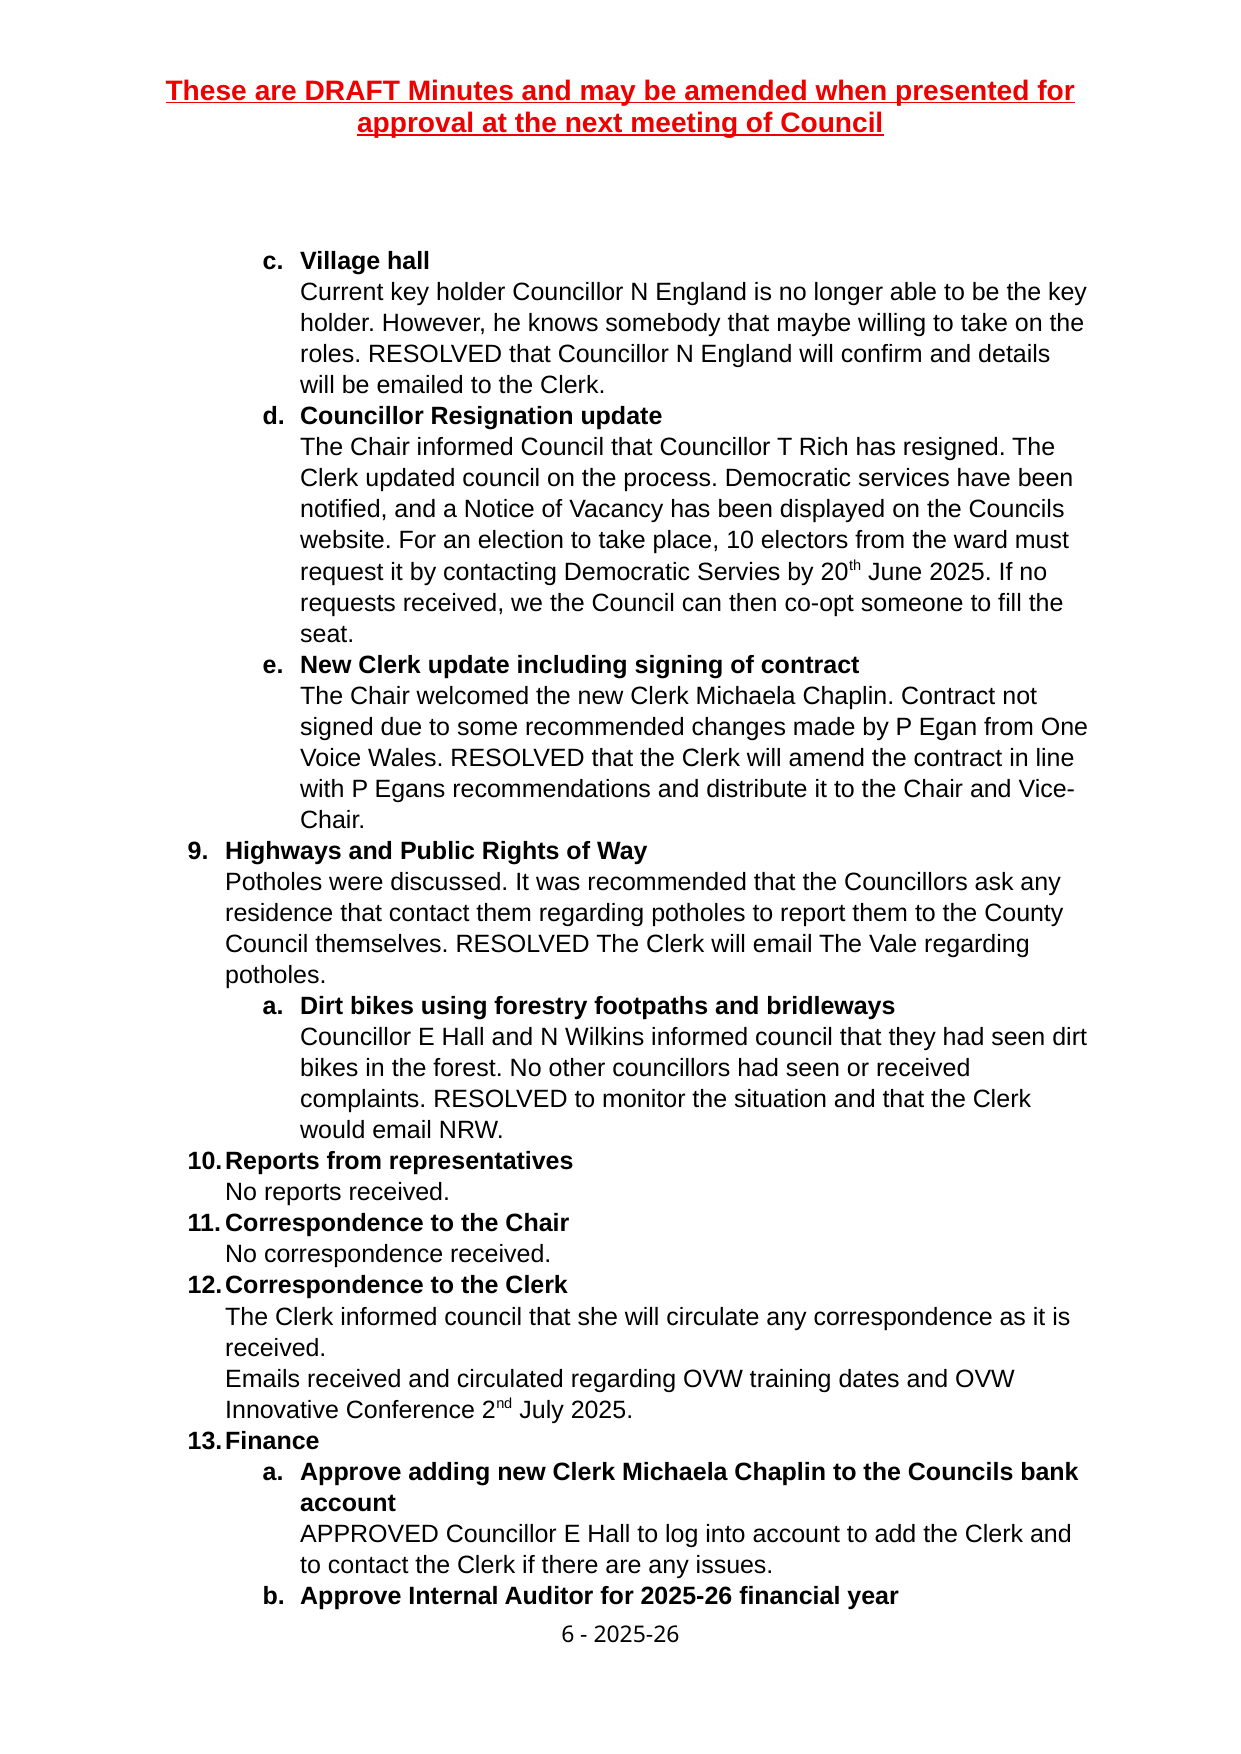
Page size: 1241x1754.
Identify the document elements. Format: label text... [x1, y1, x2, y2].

list Potholes were discussed. It was recommended that the Councillors ask any residence that contact them regarding potholes to report them to the County Council themselves. RESOLVED The Clerk will email The Vale regarding potholes. [225, 867, 1090, 989]
list The Chair informed Council that Councillor T Rich has resigned. The Clerk updated council on the process. Democratic services have been notified, and a Notice of Vacancy has been displayed on the Councils website. For an election to take place, 10 electors from the ward must request it by contacting Democratic Servies by 20th June 2025. If no requests received, we the Council can then co-opt someone to fill the seat. [300, 432, 1090, 647]
list Correspondence to the Clerk [187, 1270, 1090, 1299]
list APPROVED Councillor E Hall to log into account to add the Clerk and to contact the Clerk if there are any issues. [300, 1519, 1090, 1578]
list Councillor Resignation update [262, 401, 1090, 430]
list No reports received. [225, 1177, 1090, 1206]
list Correspondence to the Chair [187, 1208, 1090, 1237]
list Reports from representatives [187, 1146, 1090, 1175]
list New Clerk update including signing of contract [262, 649, 1090, 678]
list Dirt bikes using forestry footpaths and bridleways [262, 991, 1090, 1020]
list Highways and Public Rights of Way [187, 836, 1090, 864]
list Councillor E Hall and N Wilkins informed council that they had seen dirt bikes in the forest. No other councillors had seen or received complaints. RESOLVED to monitor the situation and that the Clerk would email NRW. [300, 1022, 1090, 1144]
list Finance [187, 1426, 1090, 1454]
list The Clerk informed council that she will circulate any correspondence as it is received. [225, 1301, 1090, 1361]
list The Chair welcomed the new Clerk Michaela Chaplin. Contract not signed due to some recommended changes made by P Egan from One Voice Wales. RESOLVED that the Clerk will amend the contract in line with P Egans recommendations and distribute it to the Chair and Vice-Chair. [300, 681, 1090, 833]
list No correspondence received. [225, 1239, 1090, 1268]
list Emails received and circulated regarding OVW training dates and OVW Innovative Conference 2nd July 2025. [225, 1363, 1090, 1423]
list Approve adding new Clerk Michaela Chaplin to the Councils bank account [262, 1457, 1090, 1516]
list Approve Internal Auditor for 2025-26 financial year [262, 1581, 1090, 1609]
list Current key holder Councillor N England is no longer able to be the key holder. However, he knows somebody that maybe willing to take on the roles. RESOLVED that Councillor N England will confirm and details will be emailed to the Clerk. [300, 277, 1090, 399]
list Village hall [262, 246, 1090, 275]
